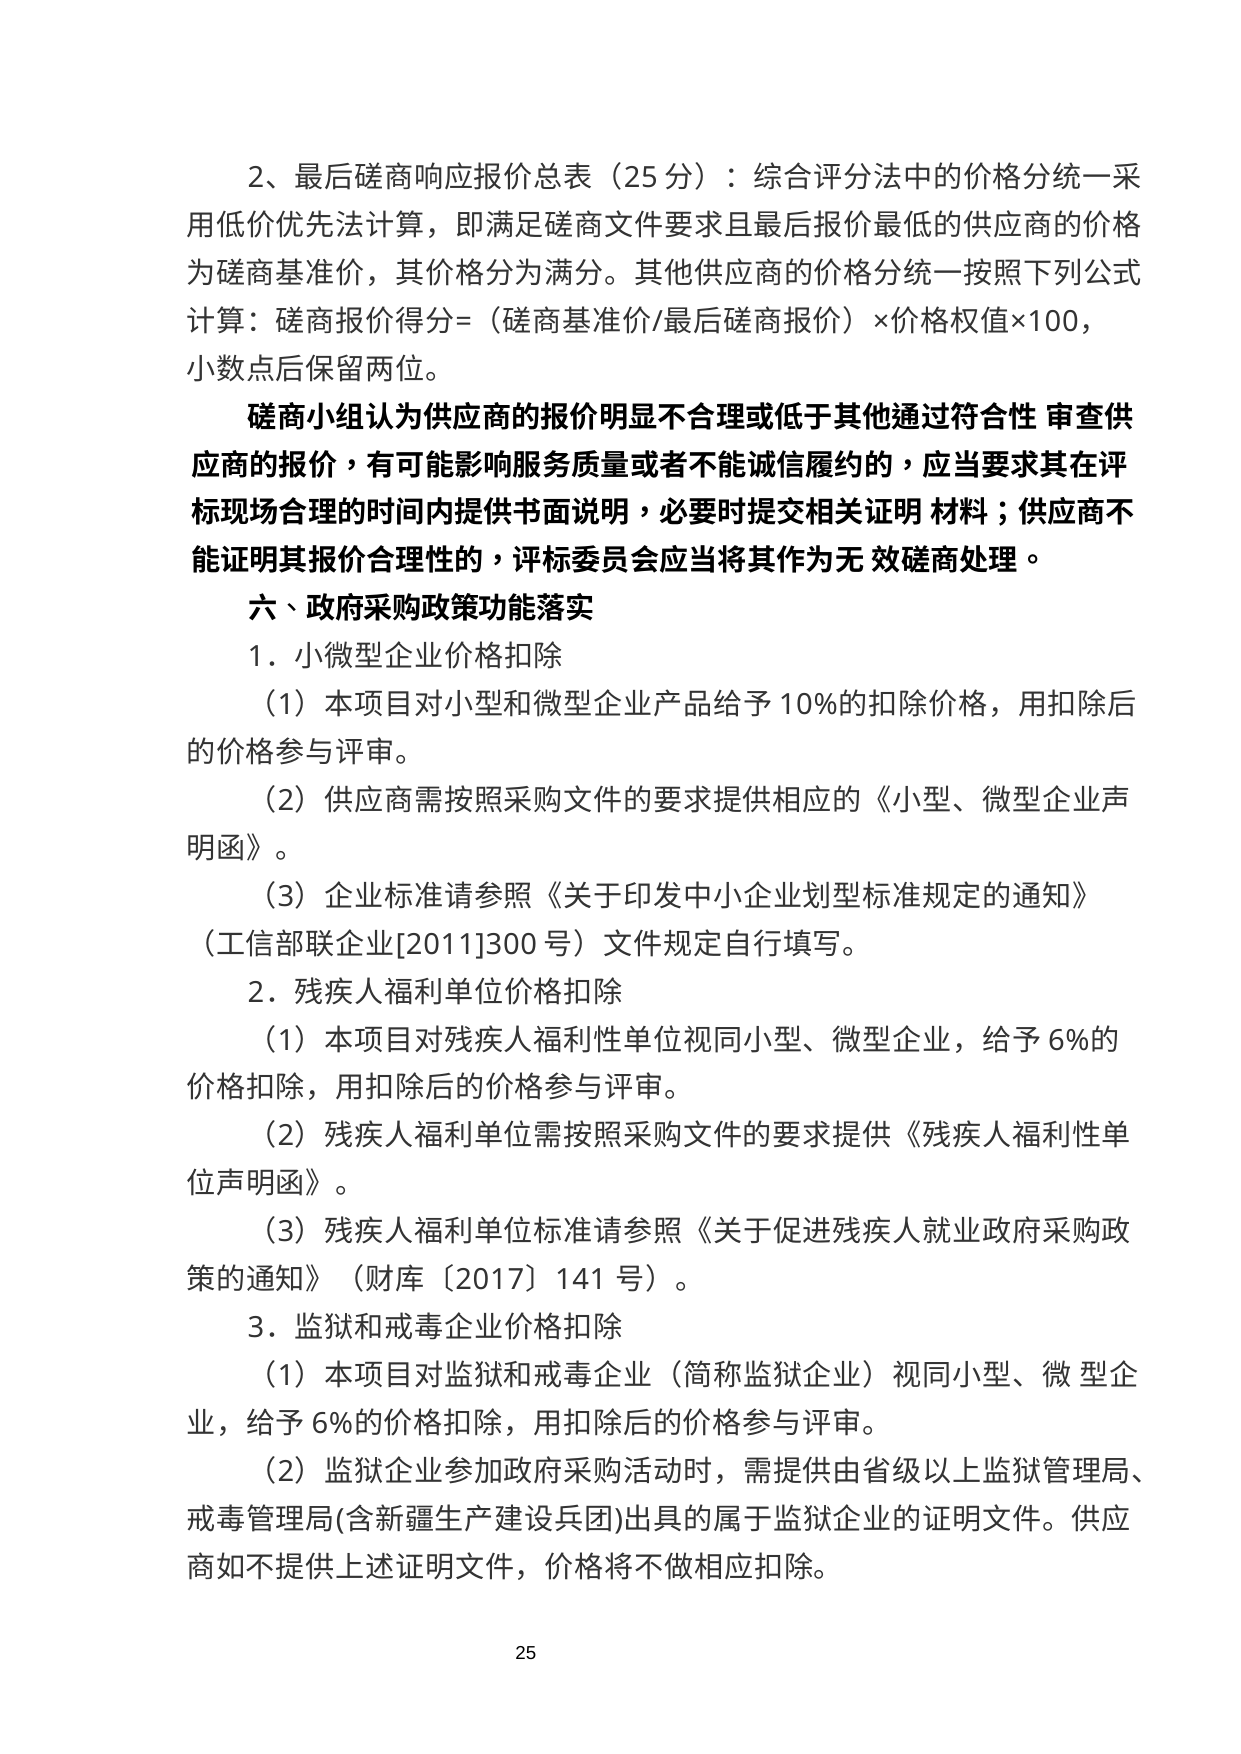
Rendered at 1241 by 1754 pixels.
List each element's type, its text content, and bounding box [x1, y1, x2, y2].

text 磋商小组认为供应商的报价明显不合理或低于其他通过符合性 审查供应商的报价，有可能影响服务质量或者不能诚信履约的，应当要求其在评标现场合理的时间内提供书面说明，必要时提交相关证明 材料；供应商不能证明其报价合理性的，评标委员会应当将其作为无 效磋商处理。 [191, 389, 1143, 580]
text 2、最后磋商响应报价总表（25分）：综合评分法中的价格分统一采用低价优先法计算，即满足磋商文件要求且最后报价最低的供应商的价格为磋商基准价，其价格分为满分。其他供应商的价格分统一按照下列公式计算：磋商报价得分=（磋商基准价/最后磋商报价）×价格权值×100， 小数点后保留两位。 [186, 149, 1144, 389]
text （1）本项目对残疾人福利性单位视同小型、微型企业，给予6%的价格扣除，用扣除后的价格参与评审。 [186, 1012, 1144, 1107]
text 2．残疾人福利单位价格扣除 [186, 964, 1144, 1012]
text （2）监狱企业参加政府采购活动时，需提供由省级以上监狱管理局、戒毒管理局(含新疆生产建设兵团)出具的属于监狱企业的证明文件。供应商如不提供上述证明文件，价格将不做相应扣除。 [186, 1443, 1144, 1587]
text （1）本项目对小型和微型企业产品给予10%的扣除价格，用扣除后的价格参与评审。 [186, 676, 1144, 772]
text （3）残疾人福利单位标准请参照《关于促进残疾人就业政府采购政策的通知》（财库〔2017〕141 号）。 [186, 1203, 1144, 1299]
text （1）本项目对监狱和戒毒企业（简称监狱企业）视同小型、微 型企业，给予6%的价格扣除，用扣除后的价格参与评审。 [186, 1347, 1144, 1443]
text 六、政府采购政策功能落实 [248, 580, 1144, 628]
text （2）供应商需按照采购文件的要求提供相应的《小型、微型企业声明函》。 [186, 772, 1144, 868]
text （2）残疾人福利单位需按照采购文件的要求提供《残疾人福利性单位声明函》。 [186, 1107, 1144, 1203]
text 1．小微型企业价格扣除 [186, 628, 1144, 676]
text 3．监狱和戒毒企业价格扣除 [186, 1299, 1144, 1347]
text （3）企业标准请参照《关于印发中小企业划型标准规定的通知》（工信部联企业[2011]300号）文件规定自行填写。 [186, 868, 1144, 964]
